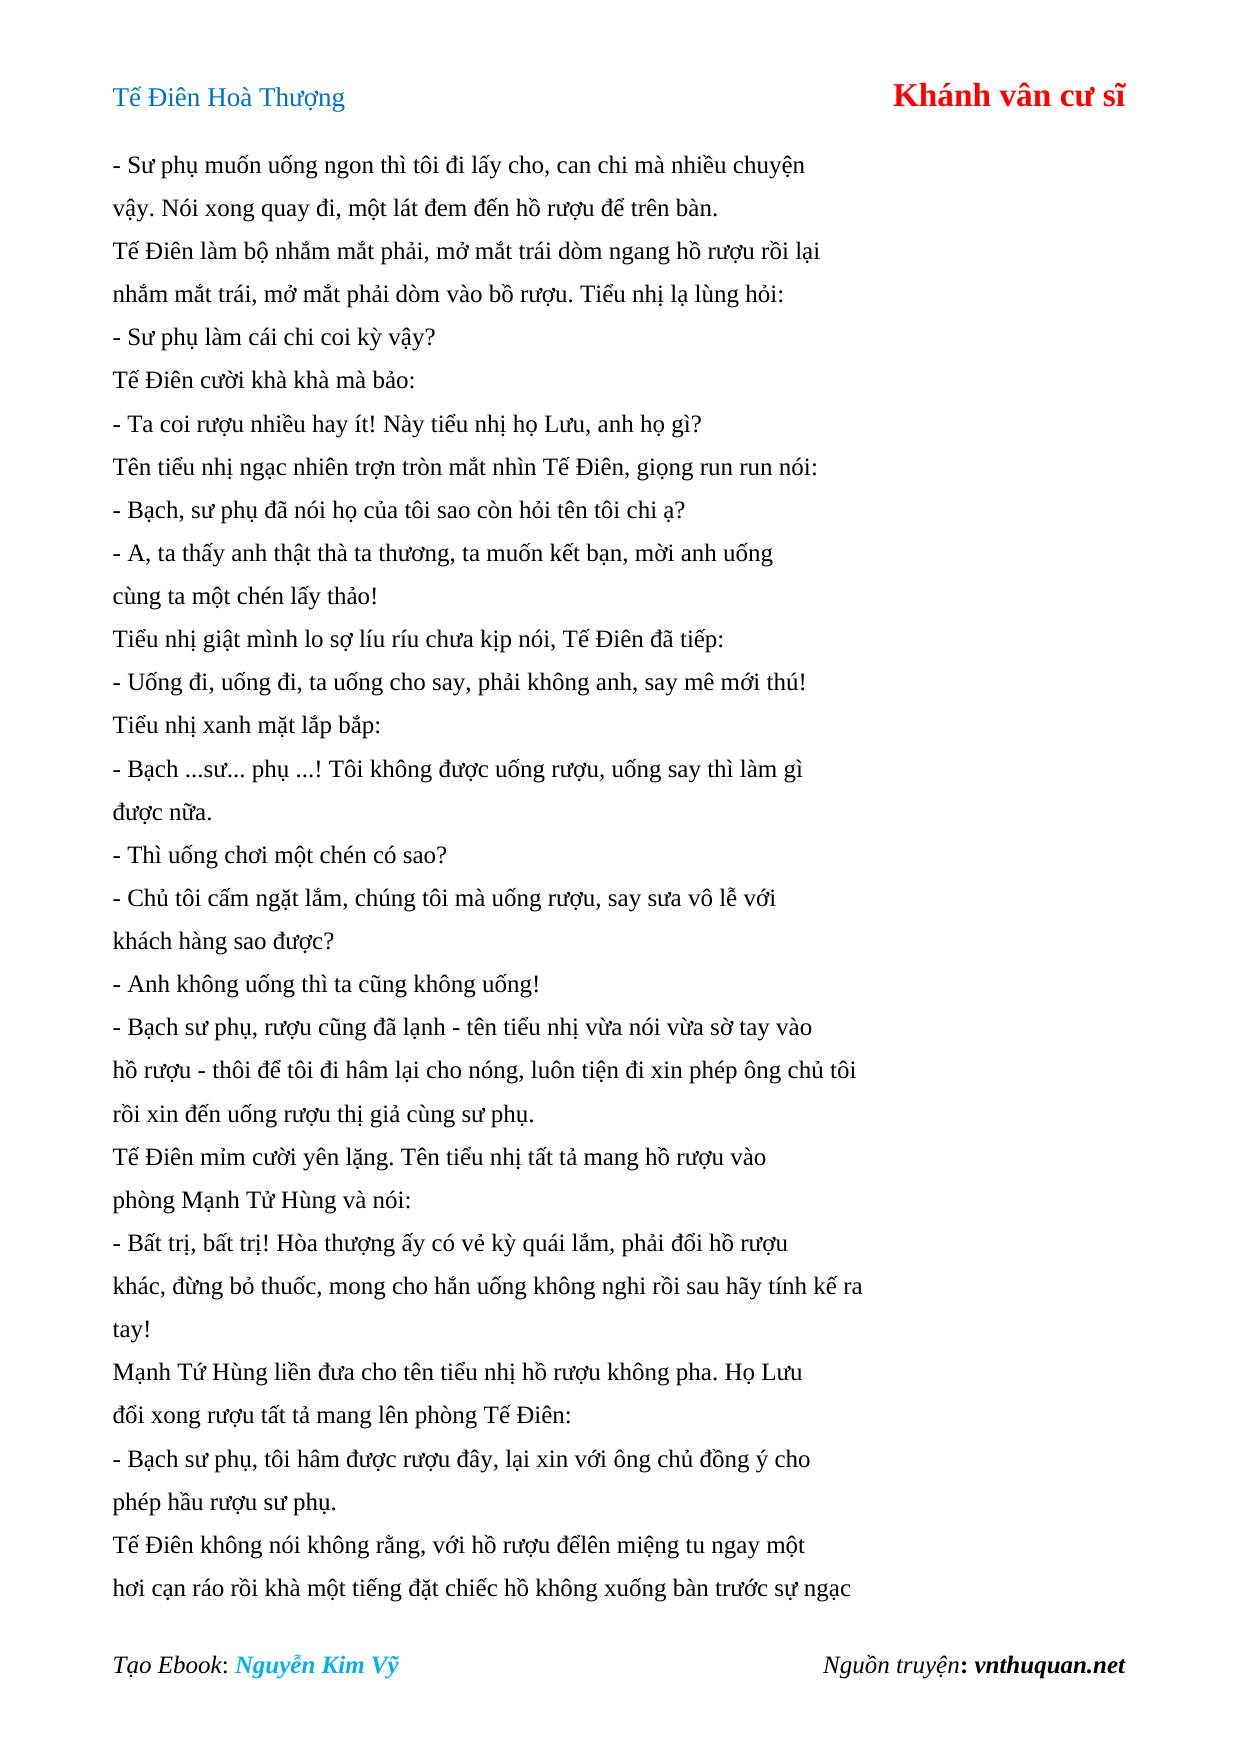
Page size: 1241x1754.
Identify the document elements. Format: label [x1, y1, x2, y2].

text [112, 150, 1128, 1602]
